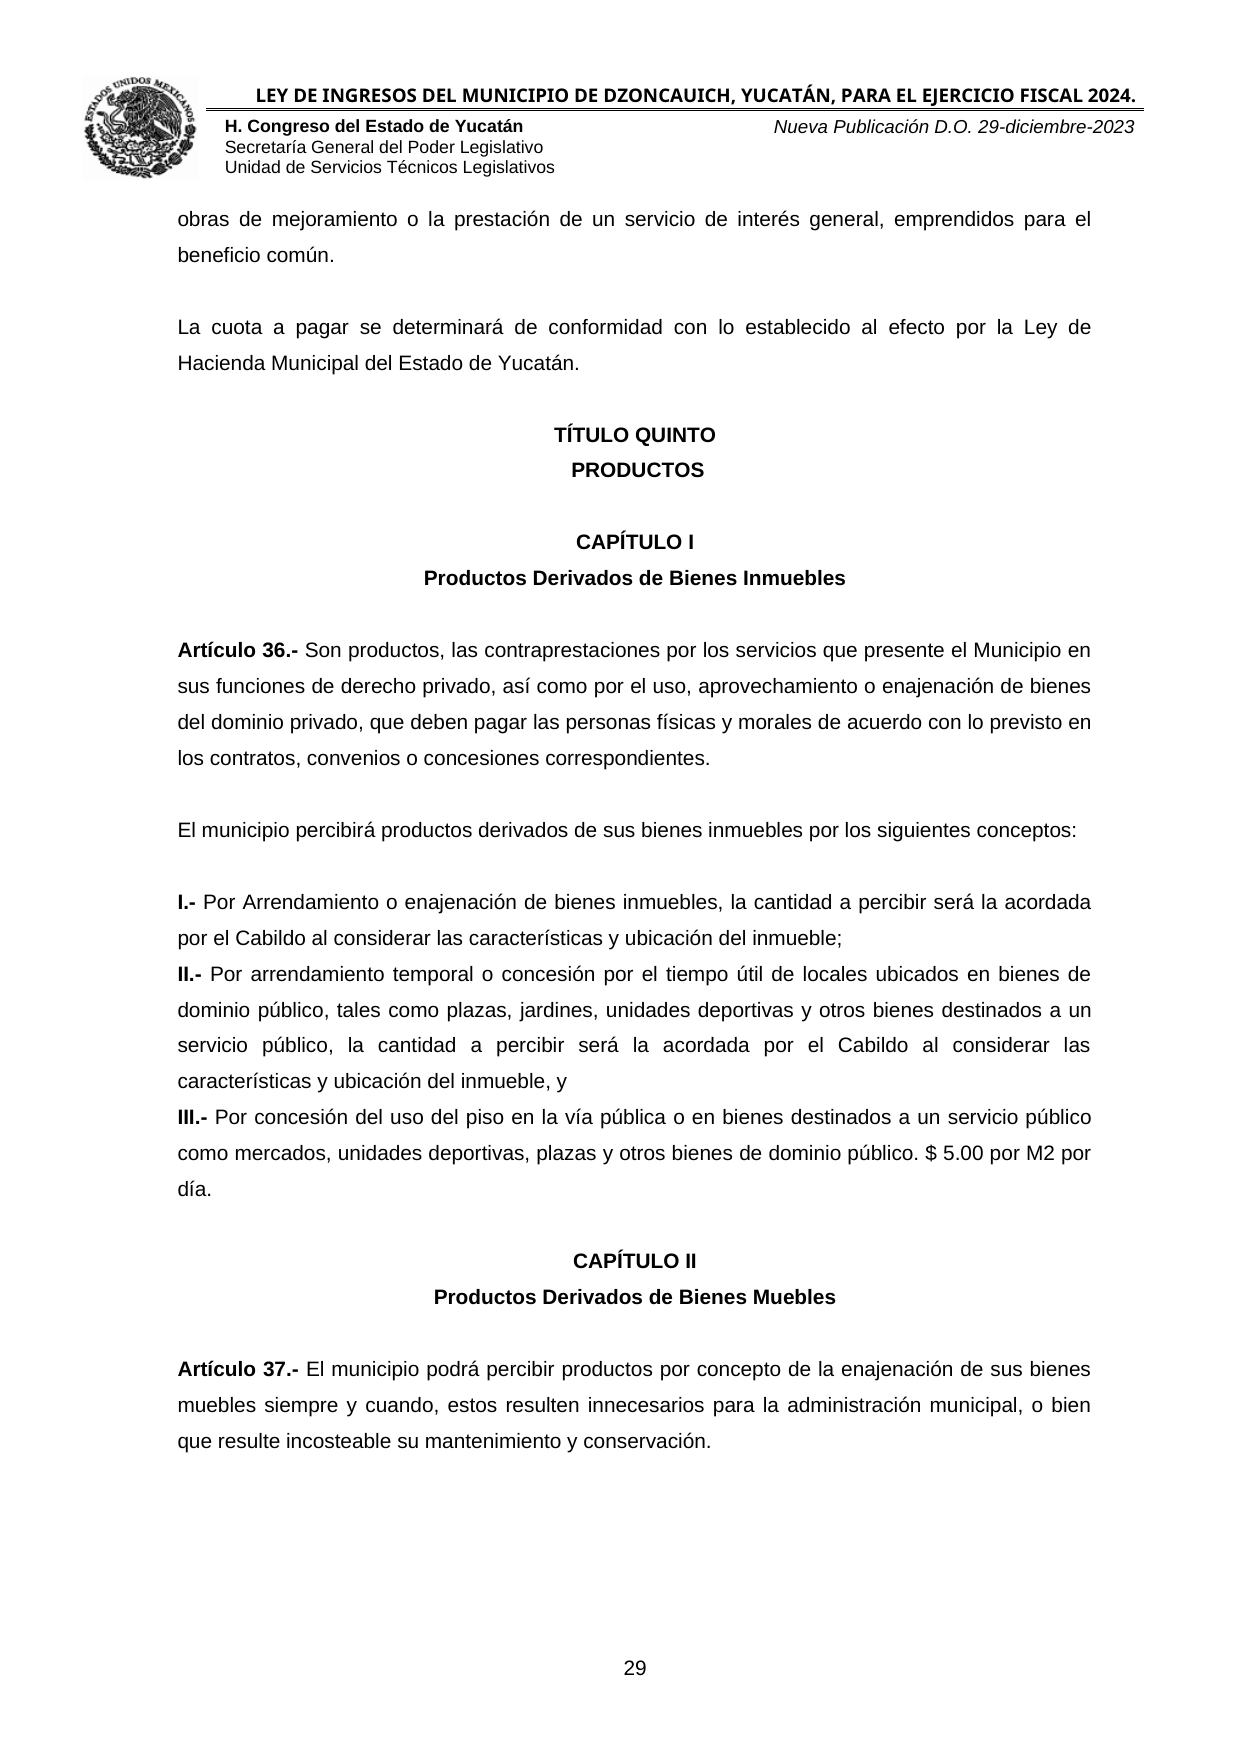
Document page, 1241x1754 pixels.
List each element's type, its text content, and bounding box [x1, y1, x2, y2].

text I.- Por Arrendamiento o enajenación de bienes inmuebles, la cantidad a percibir será la acordada por el Cabildo al considerar las características y ubicación del inmueble; [177, 889, 1092, 949]
text II.- Por arrendamiento temporal o concesión por el tiempo útil de locales ubicados en bienes de dominio público, tales como plazas, jardines, unidades deportivas y otros bienes destinados a un servicio público, la cantidad a percibir será la acordada por el Cabildo al considerar las características y ubicación del inmueble, y [177, 961, 1092, 1093]
text CAPÍTULO I [177, 530, 1092, 554]
text Productos Derivados de Bienes Muebles [177, 1285, 1092, 1309]
text La cuota a pagar se determinará de conformidad con lo establecido al efecto por la Ley de Hacienda Municipal del Estado de Yucatán. [177, 314, 1092, 374]
text CAPÍTULO II [177, 1249, 1092, 1273]
text TÍTULO QUINTO [177, 422, 1092, 446]
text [177, 207, 1092, 267]
text Productos Derivados de Bienes Inmuebles [177, 566, 1092, 590]
text PRODUCTOS [177, 458, 1092, 482]
text III.- Por concesión del uso del piso en la vía pública o en bienes destinados a un servicio público como mercados, unidades deportivas, plazas y otros bienes de dominio público. $ 5.00 por M2 por día. [177, 1105, 1092, 1201]
text El municipio percibirá productos derivados de sus bienes inmuebles por los siguientes conceptos: [177, 818, 1092, 842]
text Artículo 36.- Son productos, las contraprestaciones por los servicios que presente el Municipio en sus funciones de derecho privado, así como por el uso, aprovechamiento o enajenación de bienes del dominio privado, que deben pagar las personas físicas y morales de acuerdo con lo previsto en los contratos, convenios o concesiones correspondientes. [177, 638, 1092, 770]
text Artículo 37.- El municipio podrá percibir productos por concepto de la enajenación de sus bienes muebles siempre y cuando, estos resulten innecesarios para la administración municipal, o bien que resulte incosteable su mantenimiento y conservación. [177, 1357, 1092, 1453]
